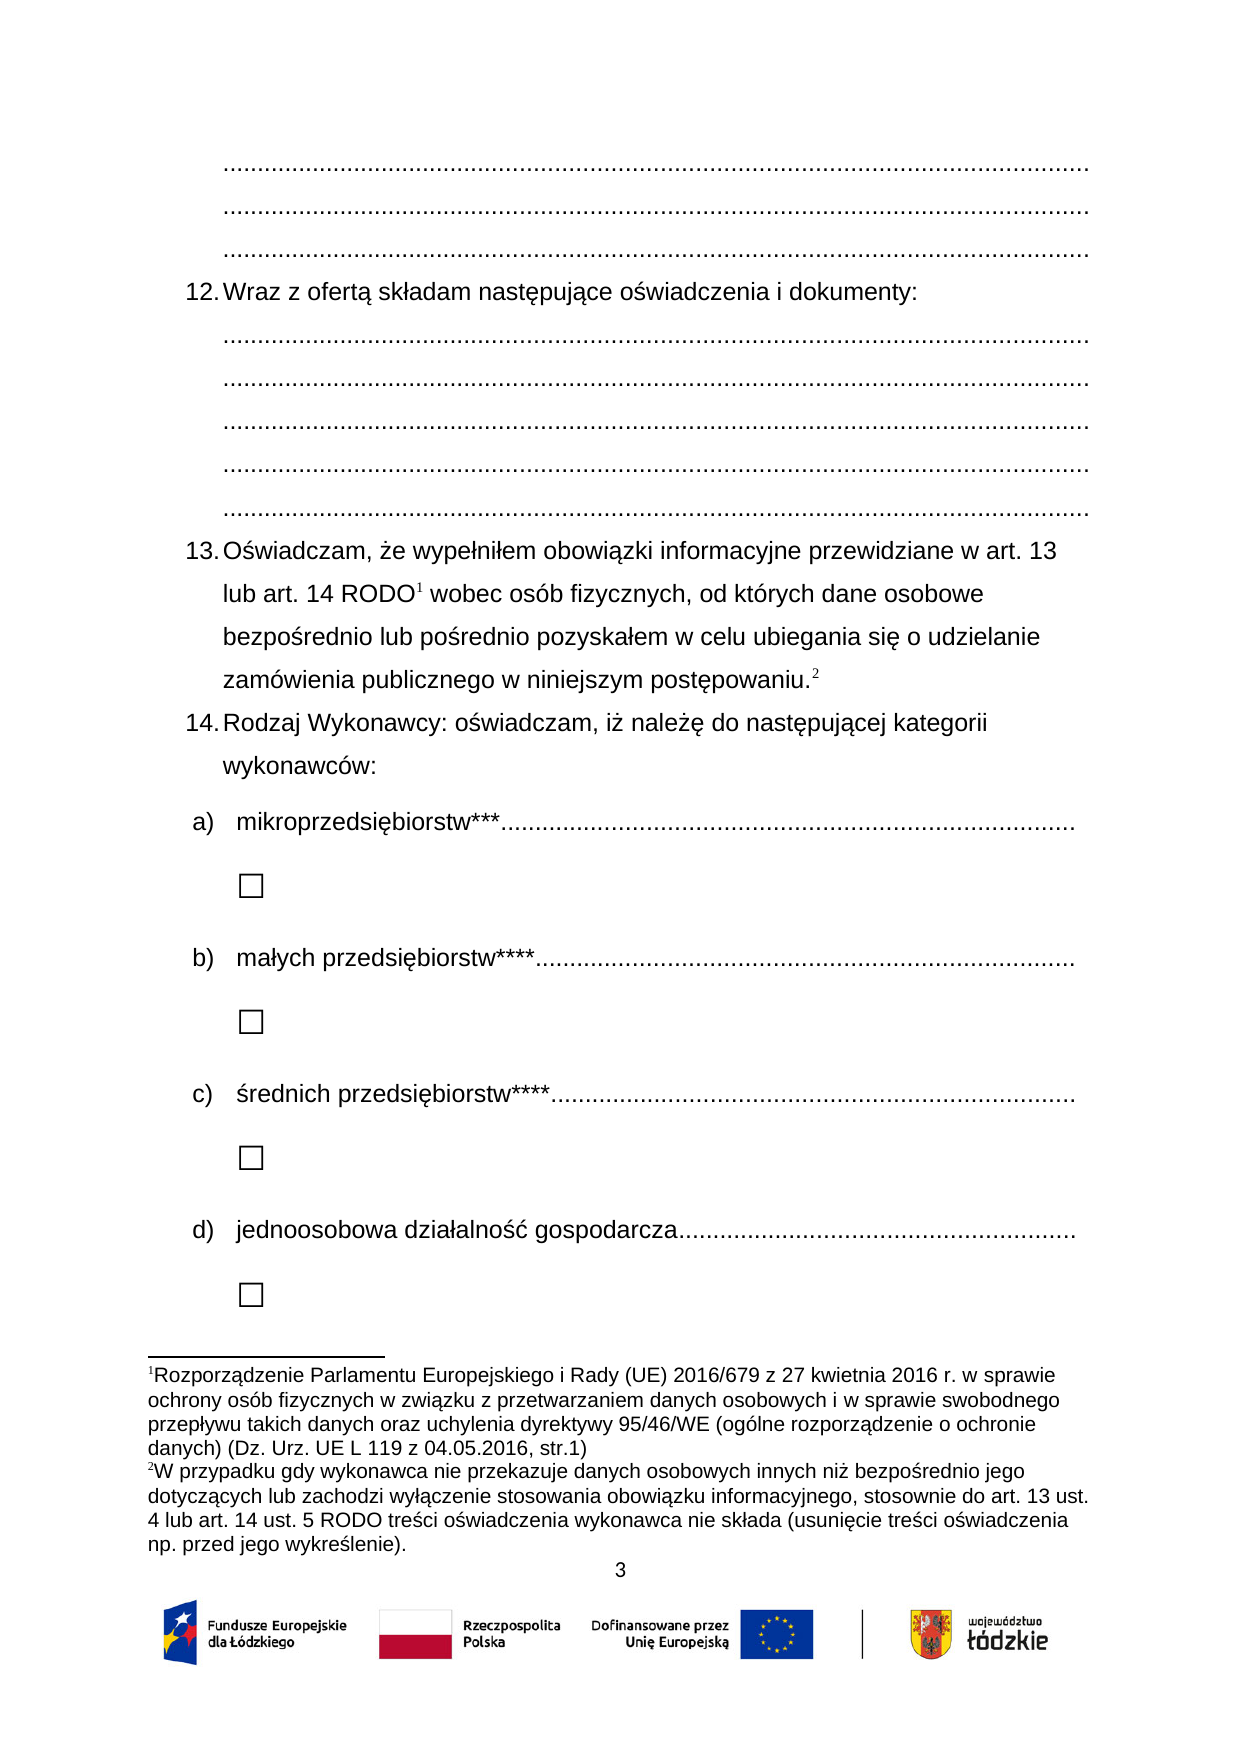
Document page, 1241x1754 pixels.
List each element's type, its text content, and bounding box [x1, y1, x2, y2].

list Wszelką korespondencję związaną z niniejszym postępowaniem należy kierować do [185, 148, 1093, 263]
list średnich przedsiębiorstw**** [192, 1067, 1093, 1181]
list Rodzaj Wykonawcy: oświadczam, iż należę do następującej kategorii wykonawców: [185, 708, 1093, 780]
list jednoosobowa działalność gospodarcza [192, 1203, 1093, 1317]
picture [147, 1583, 1064, 1681]
list Wraz z ofertą składam następujące oświadczenia i dokumenty: [185, 277, 1093, 521]
list Oświadczam, że wypełniłem obowiązki informacyjne przewidziane w art. 13 lub art. 14 RODO wobec osób fizycznych, od których dane osobowe bezpośrednio lub pośrednio pozyskałem w celu ubiegania się o udzielanie zamówienia publicznego w niniejszym postępowaniu. [185, 536, 1093, 694]
list małych przedsiębiorstw**** [192, 931, 1093, 1044]
list mikroprzedsiębiorstw*** [192, 794, 1093, 908]
